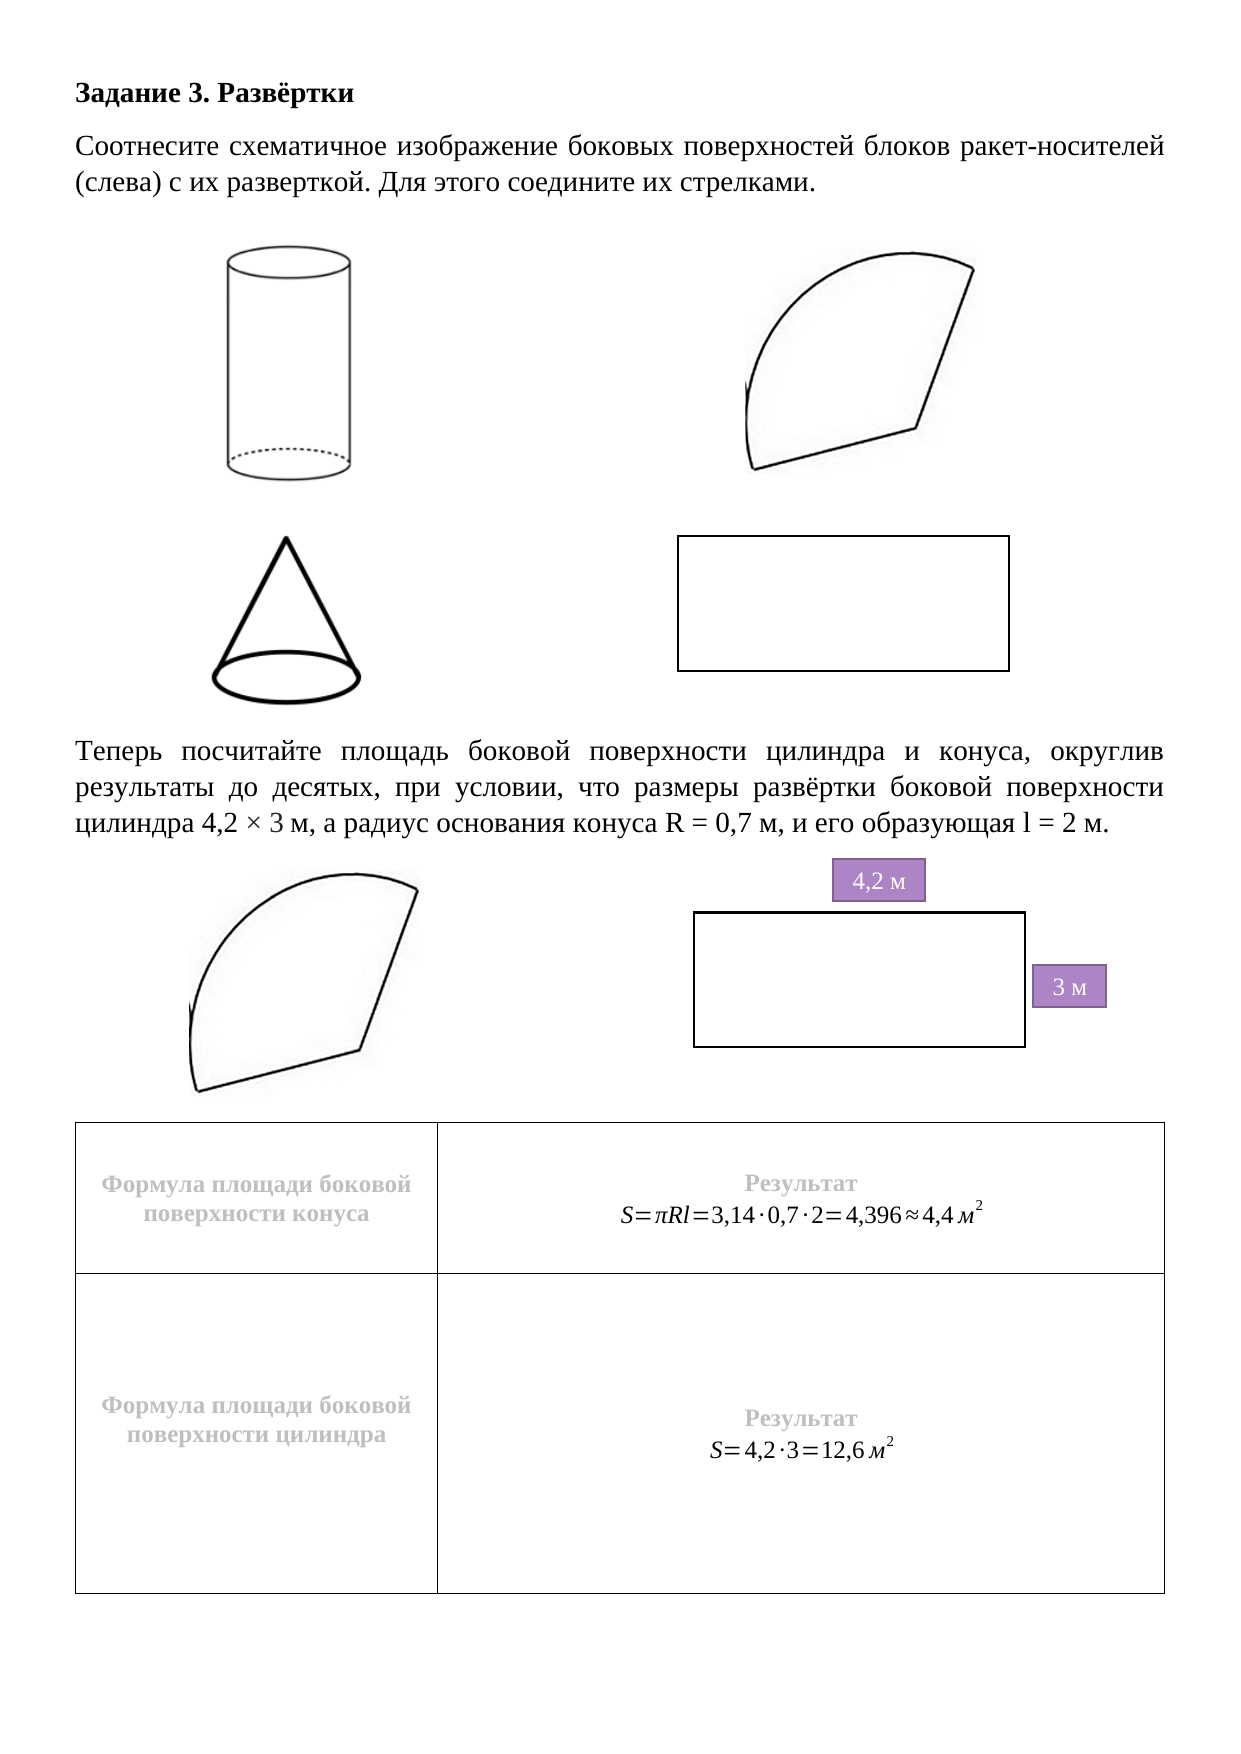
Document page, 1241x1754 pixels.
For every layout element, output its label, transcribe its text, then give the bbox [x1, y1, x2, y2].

text Теперь посчитайте площадь боковой поверхности цилиндра и конуса, округлив результаты до десятых, при условии, что размеры развёртки боковой поверхности цилиндра 4,2 × 3 м, а радиус основания конуса R = 0,7 м, и его образующая l = 2 м. [75, 733, 1165, 839]
table_header Результат [438, 1123, 1164, 1273]
picture [178, 205, 385, 495]
picture [189, 848, 427, 1100]
text Задание 3. Развёртки [75, 75, 1165, 108]
text Соотнесите схематичное изображение боковых поверхностей блоков ракет-носителей (слева) с их разверткой. Для этого соедините их стрелками. [75, 128, 1165, 197]
table_cell Формула площади боковой поверхности цилиндра [76, 1274, 437, 1593]
picture [745, 226, 983, 478]
picture [168, 502, 405, 733]
table_cell Результат [438, 1274, 1164, 1593]
table_header Формула площади боковой поверхности конуса [76, 1123, 437, 1273]
